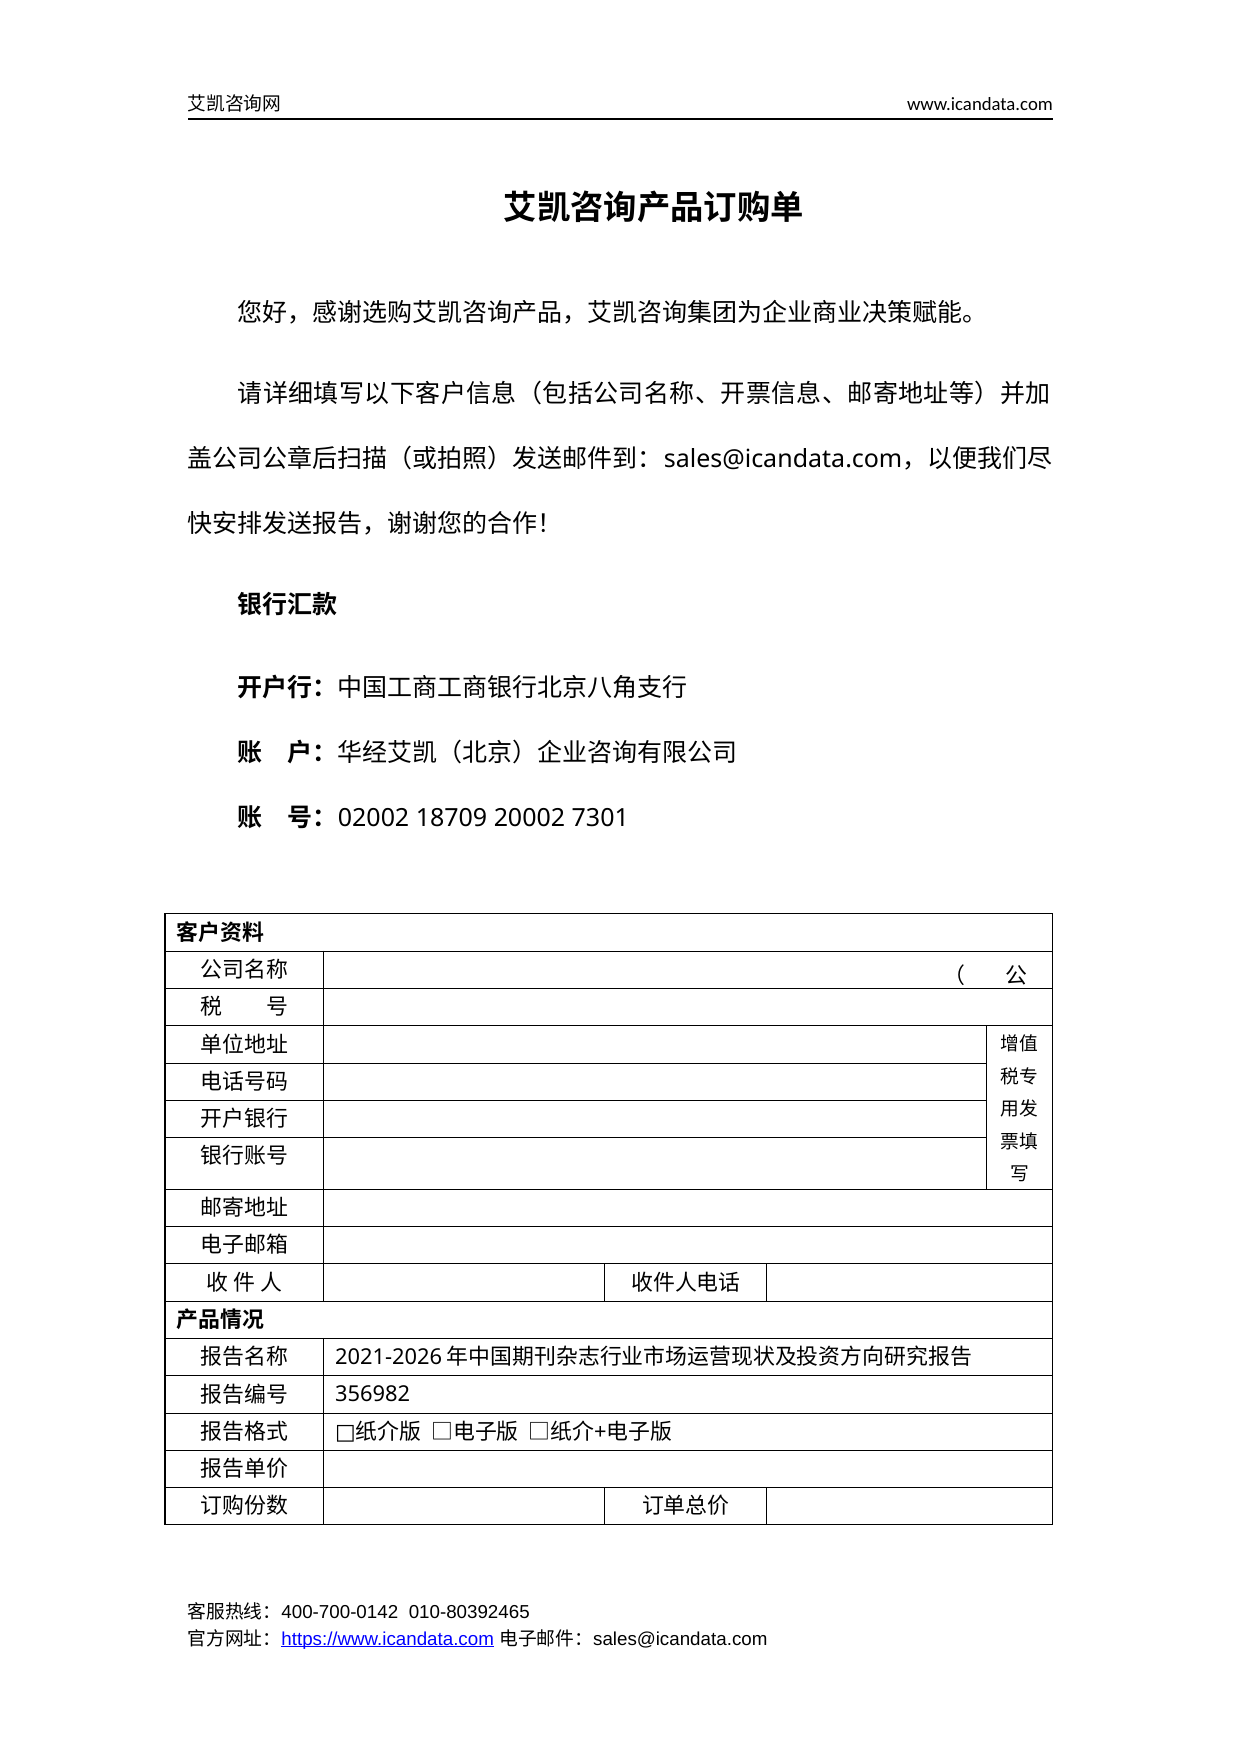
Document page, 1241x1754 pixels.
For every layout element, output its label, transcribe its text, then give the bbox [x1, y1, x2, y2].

table_cell □纸介版 □电子版 □纸介+电子版 [324, 1414, 1052, 1450]
table_cell 电话号码 [166, 1064, 323, 1100]
table_cell 356982 [324, 1376, 1052, 1412]
table_cell 邮寄地址 [166, 1190, 323, 1226]
table_cell [324, 1026, 986, 1062]
table_cell 单位地址 [166, 1026, 323, 1062]
text 账 号：02002 18709 20002 7301 [187, 783, 1053, 848]
table_cell 2021-2026年中国期刊杂志行业市场运营现状及投资方向研究报告 [324, 1339, 1052, 1375]
table_cell 报告单价 [166, 1451, 323, 1487]
table_cell 报告格式 [166, 1414, 323, 1450]
table_cell [767, 1264, 1052, 1301]
table_cell [324, 1138, 986, 1189]
table_cell [324, 1064, 986, 1100]
table_cell [324, 1101, 986, 1137]
table_cell [324, 1227, 1052, 1263]
table_cell 订单总价 [605, 1488, 766, 1524]
table_cell 产品情况 [166, 1302, 1052, 1338]
table_header 客户资料 [166, 914, 1052, 951]
table_cell 公司名称 [166, 952, 323, 988]
table_cell [324, 1264, 604, 1301]
text 银行汇款 [187, 570, 1053, 635]
text 您好，感谢选购艾凯咨询产品，艾凯咨询集团为企业商业决策赋能。 [187, 278, 1053, 343]
text 请详细填写以下客户信息（包括公司名称、开票信息、邮寄地址等）并加盖公司公章后扫描（或拍照）发送邮件到：sales@icandata.com，以便我们尽快安排发送报告，谢谢您的合作！ [187, 359, 1053, 554]
table_cell [324, 989, 1052, 1025]
table_cell 开户银行 [166, 1101, 323, 1137]
table_cell 订购份数 [166, 1488, 323, 1524]
table_cell [767, 1488, 1052, 1524]
table_cell 银行账号 [166, 1138, 323, 1189]
text 账 户：华经艾凯（北京）企业咨询有限公司 [187, 718, 1053, 783]
table_cell 电子邮箱 [166, 1227, 323, 1263]
table_cell 报告名称 [166, 1339, 323, 1375]
table_cell 报告编号 [166, 1376, 323, 1412]
table_cell [324, 1488, 604, 1524]
table_cell [324, 952, 1052, 988]
text 艾凯咨询产品订购单 [187, 172, 1053, 237]
text 开户行：中国工商工商银行北京八角支行 [187, 653, 1053, 718]
table_cell 收件人电话 [605, 1264, 766, 1301]
table_cell 增值税专用发票填写 [987, 1026, 1052, 1189]
table_cell [324, 1451, 1052, 1487]
table_cell 税 号 [166, 989, 323, 1025]
table_cell [324, 1190, 1052, 1226]
table_cell 收 件 人 [166, 1264, 323, 1301]
